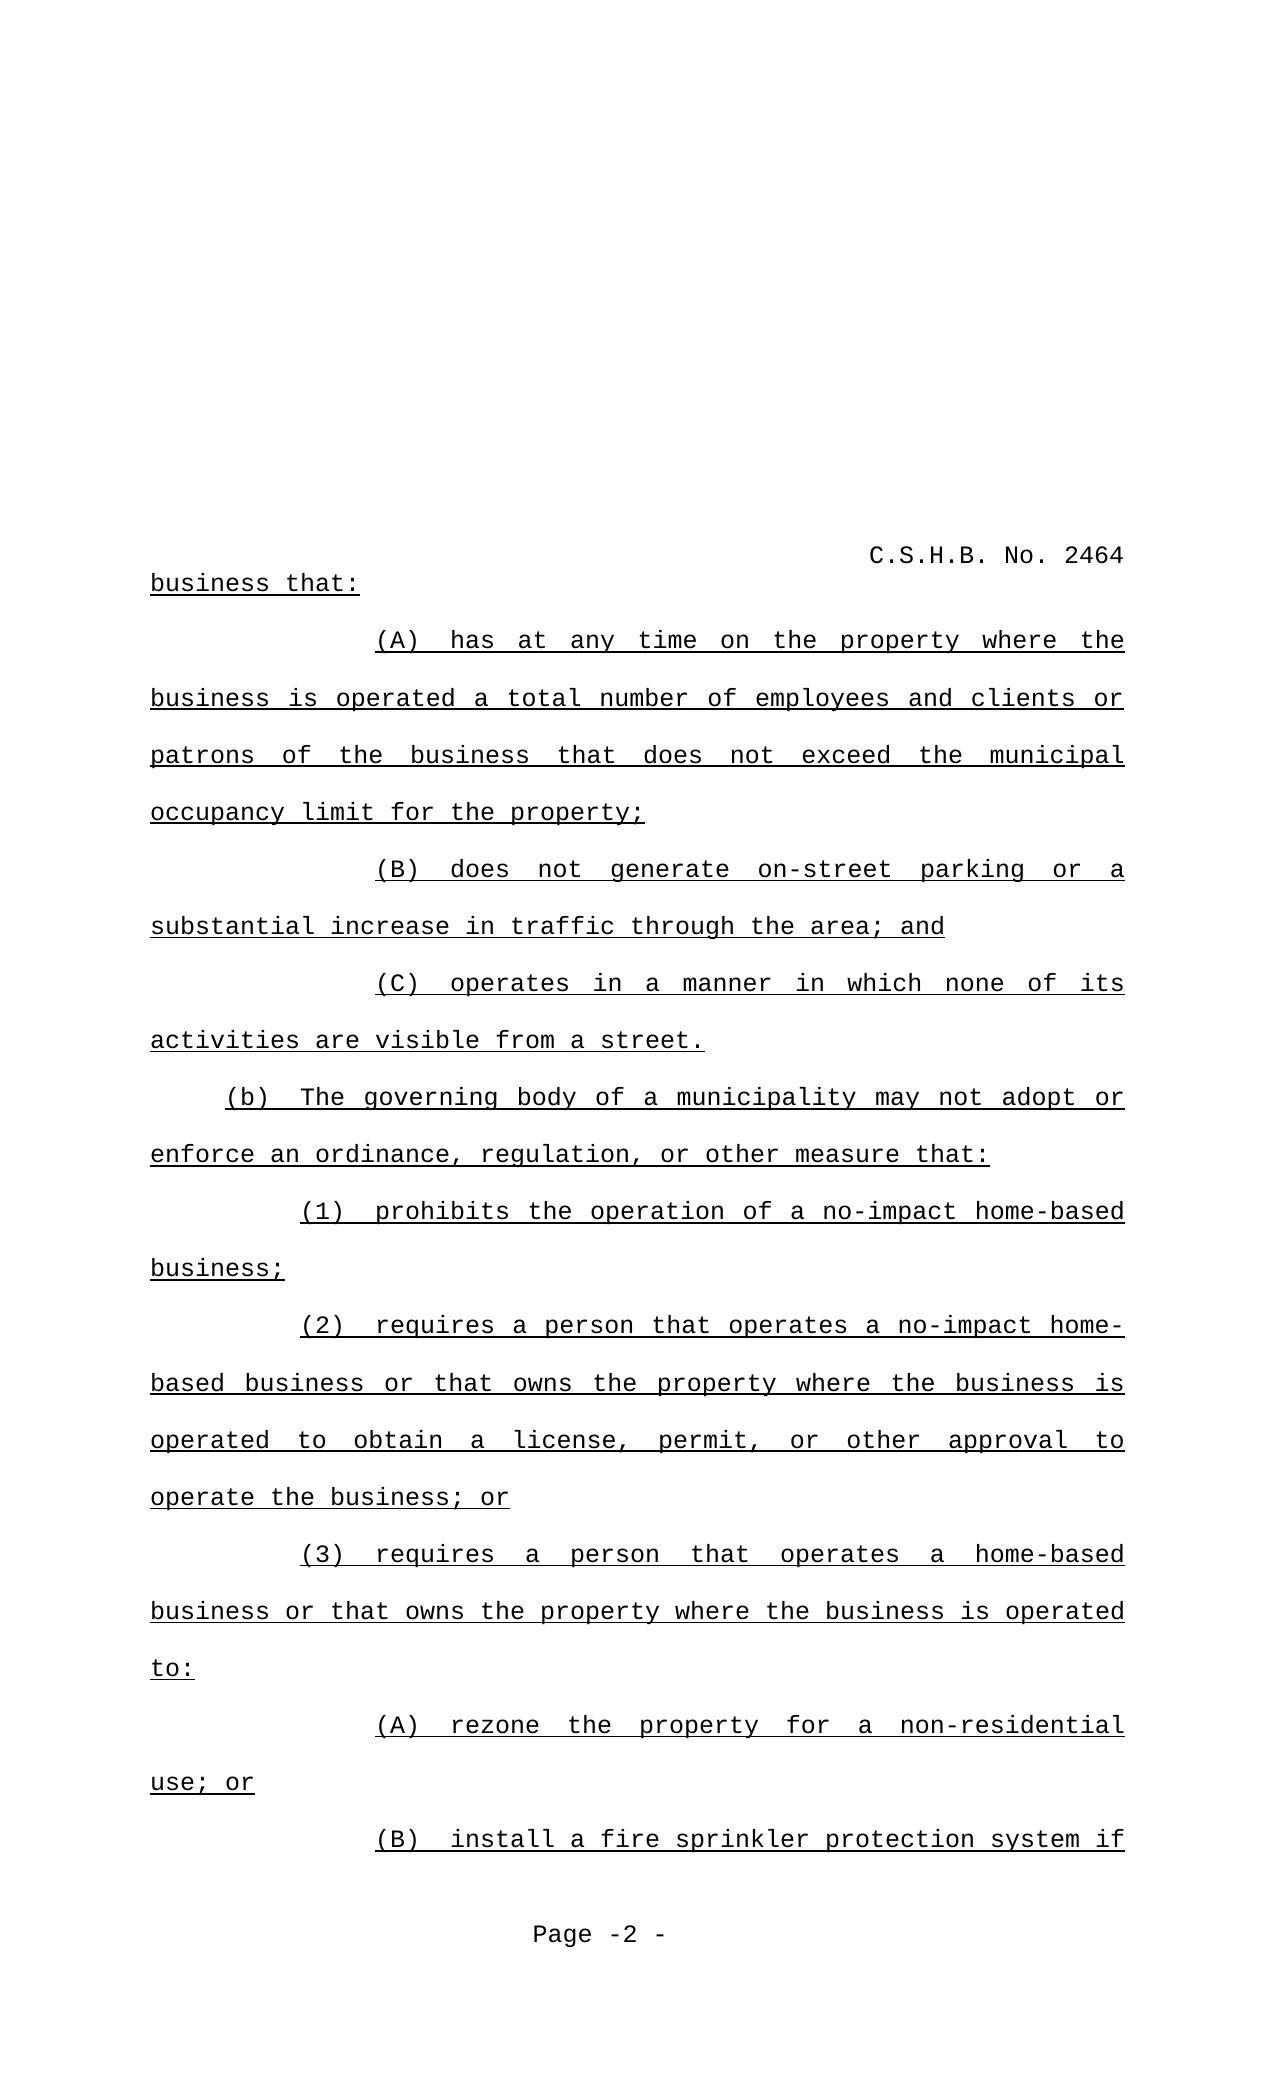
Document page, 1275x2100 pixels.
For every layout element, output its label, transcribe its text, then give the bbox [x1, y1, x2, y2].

text (2) requires a person that operates a no-impact home-based business or that owns the property where the business is operated to obtain a license, permit, or other approval to operate the business; or [150, 1313, 1125, 1393]
text (3) requires a person that operates a home-based business or that owns the property where the business is operated to: [150, 1623, 1125, 1684]
text (A) has at any time on the property where the business is operated a total number of employees and clients or patrons of the business that does not exceed the municipal occupancy limit for the property; [150, 767, 1125, 828]
text (C) operates in a manner in which none of its activities are visible from a street. [150, 970, 1125, 1056]
text (A) has at any time on the property where the business is operated a total number of employees and clients or patrons of the business that does not exceed the municipal occupancy limit for the property; [150, 628, 1125, 765]
text (A) rezone the property for a non-residential use; or [150, 1712, 1125, 1798]
text (b) The governing body of a municipality may not adopt or enforce an ordinance, regulation, or other measure that: [150, 1084, 1125, 1170]
text (B) does not generate on-street parking or a substantial increase in traffic through the area; and [150, 856, 1125, 942]
text (1) prohibits the operation of a no-impact home-based business; [150, 1199, 1125, 1284]
text (2) requires a person that operates a no-impact home-based business or that owns the property where the business is operated to obtain a license, permit, or other approval to operate the business; or [150, 1452, 1125, 1513]
text (2) requires a person that operates a no-impact home-based business or that owns the property where the business is operated to obtain a license, permit, or other approval to operate the business; or [150, 1395, 1125, 1450]
text (3) requires a person that operates a home-based business or that owns the property where the business is operated to: [150, 1541, 1125, 1622]
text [150, 571, 1125, 599]
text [150, 1827, 1125, 1855]
